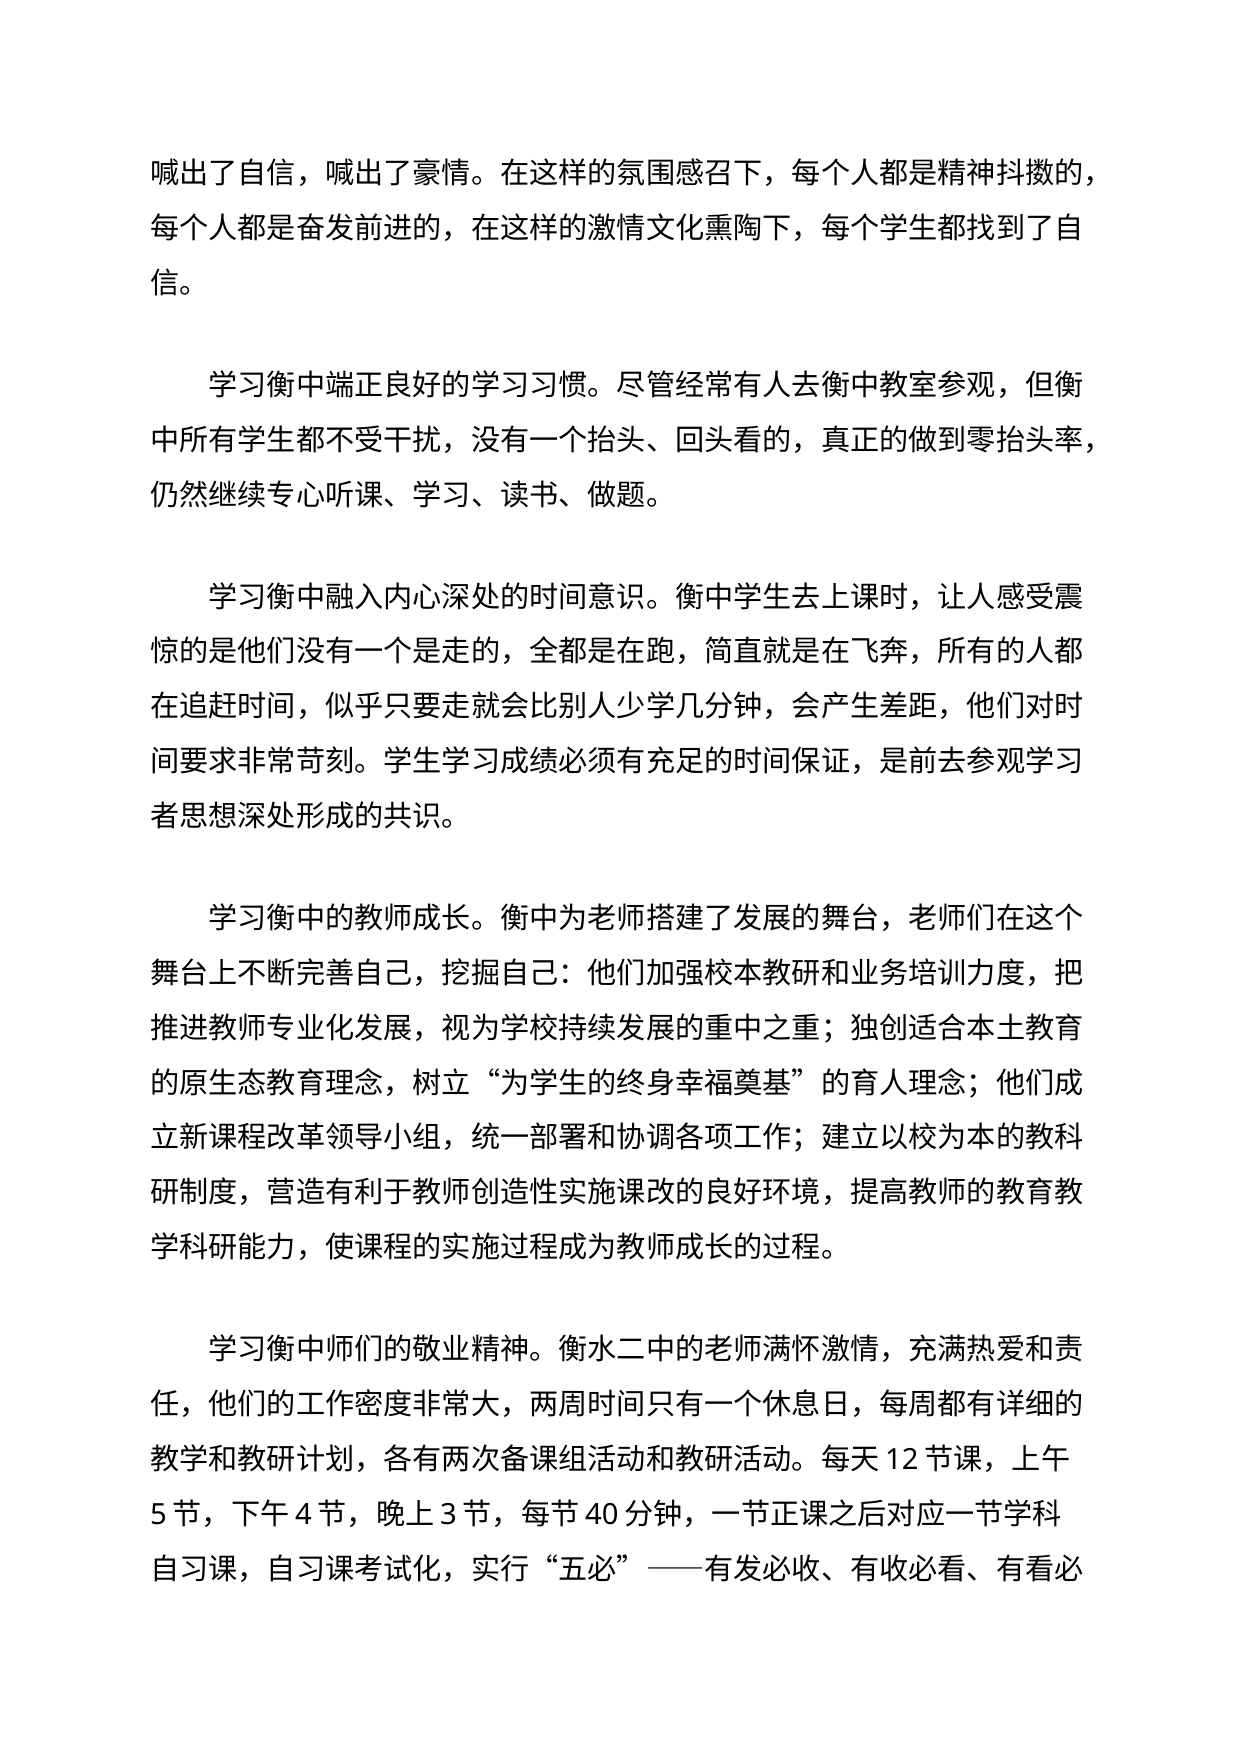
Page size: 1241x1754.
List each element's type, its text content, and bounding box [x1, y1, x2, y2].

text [150, 1326, 1090, 1588]
text 学习衡中端正良好的学习习惯。尽管经常有人去衡中教室参观，但衡中所有学生都不受干扰，没有一个抬头、回头看的，真正的做到零抬头率，仍然继续专心听课、学习、读书、做题。 [150, 362, 1090, 514]
text 学习衡中融入内心深处的时间意识。衡中学生去上课时，让人感受震惊的是他们没有一个是走的，全都是在跑，简直就是在飞奔，所有的人都在追赶时间，似乎只要走就会比别人少学几分钟，会产生差距，他们对时间要求非常苛刻。学生学习成绩必须有充足的时间保证，是前去参观学习者思想深处形成的共识。 [150, 573, 1090, 835]
text 学习衡中的教师成长。衡中为老师搭建了发展的舞台，老师们在这个舞台上不断完善自己，挖掘自己：他们加强校本教研和业务培训力度，把推进教师专业化发展，视为学校持续发展的重中之重；独创适合本土教育的原生态教育理念，树立“为学生的终身幸福奠基”的育人理念；他们成立新课程改革领导小组，统一部署和协调各项工作；建立以校为本的教科研制度，营造有利于教师创造性实施课改的良好环境，提高教师的教育教学科研能力，使课程的实施过程成为教师成长的过程。 [150, 894, 1090, 1266]
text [150, 150, 1090, 302]
